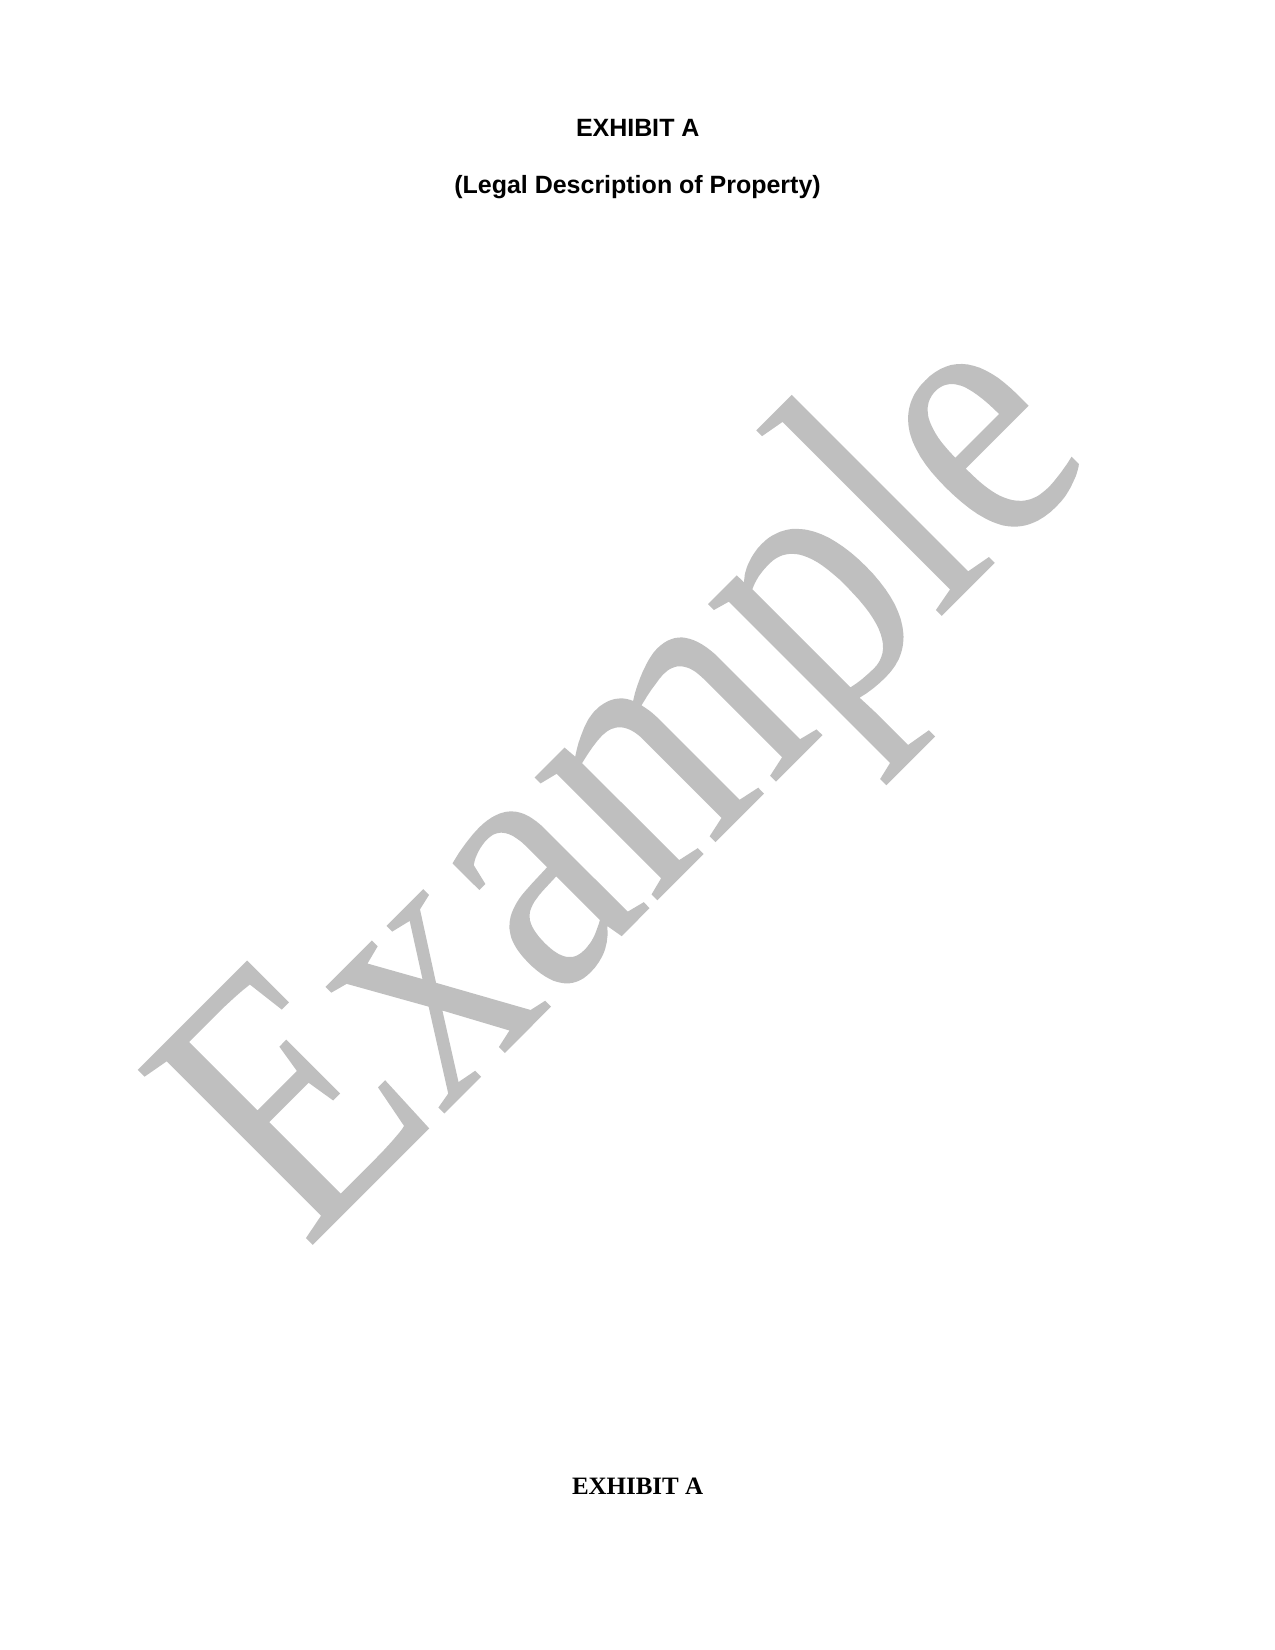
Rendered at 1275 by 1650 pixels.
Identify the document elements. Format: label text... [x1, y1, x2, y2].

text EXHIBIT A [150, 112, 1125, 141]
text (Legal Description of Property) [150, 170, 1125, 199]
